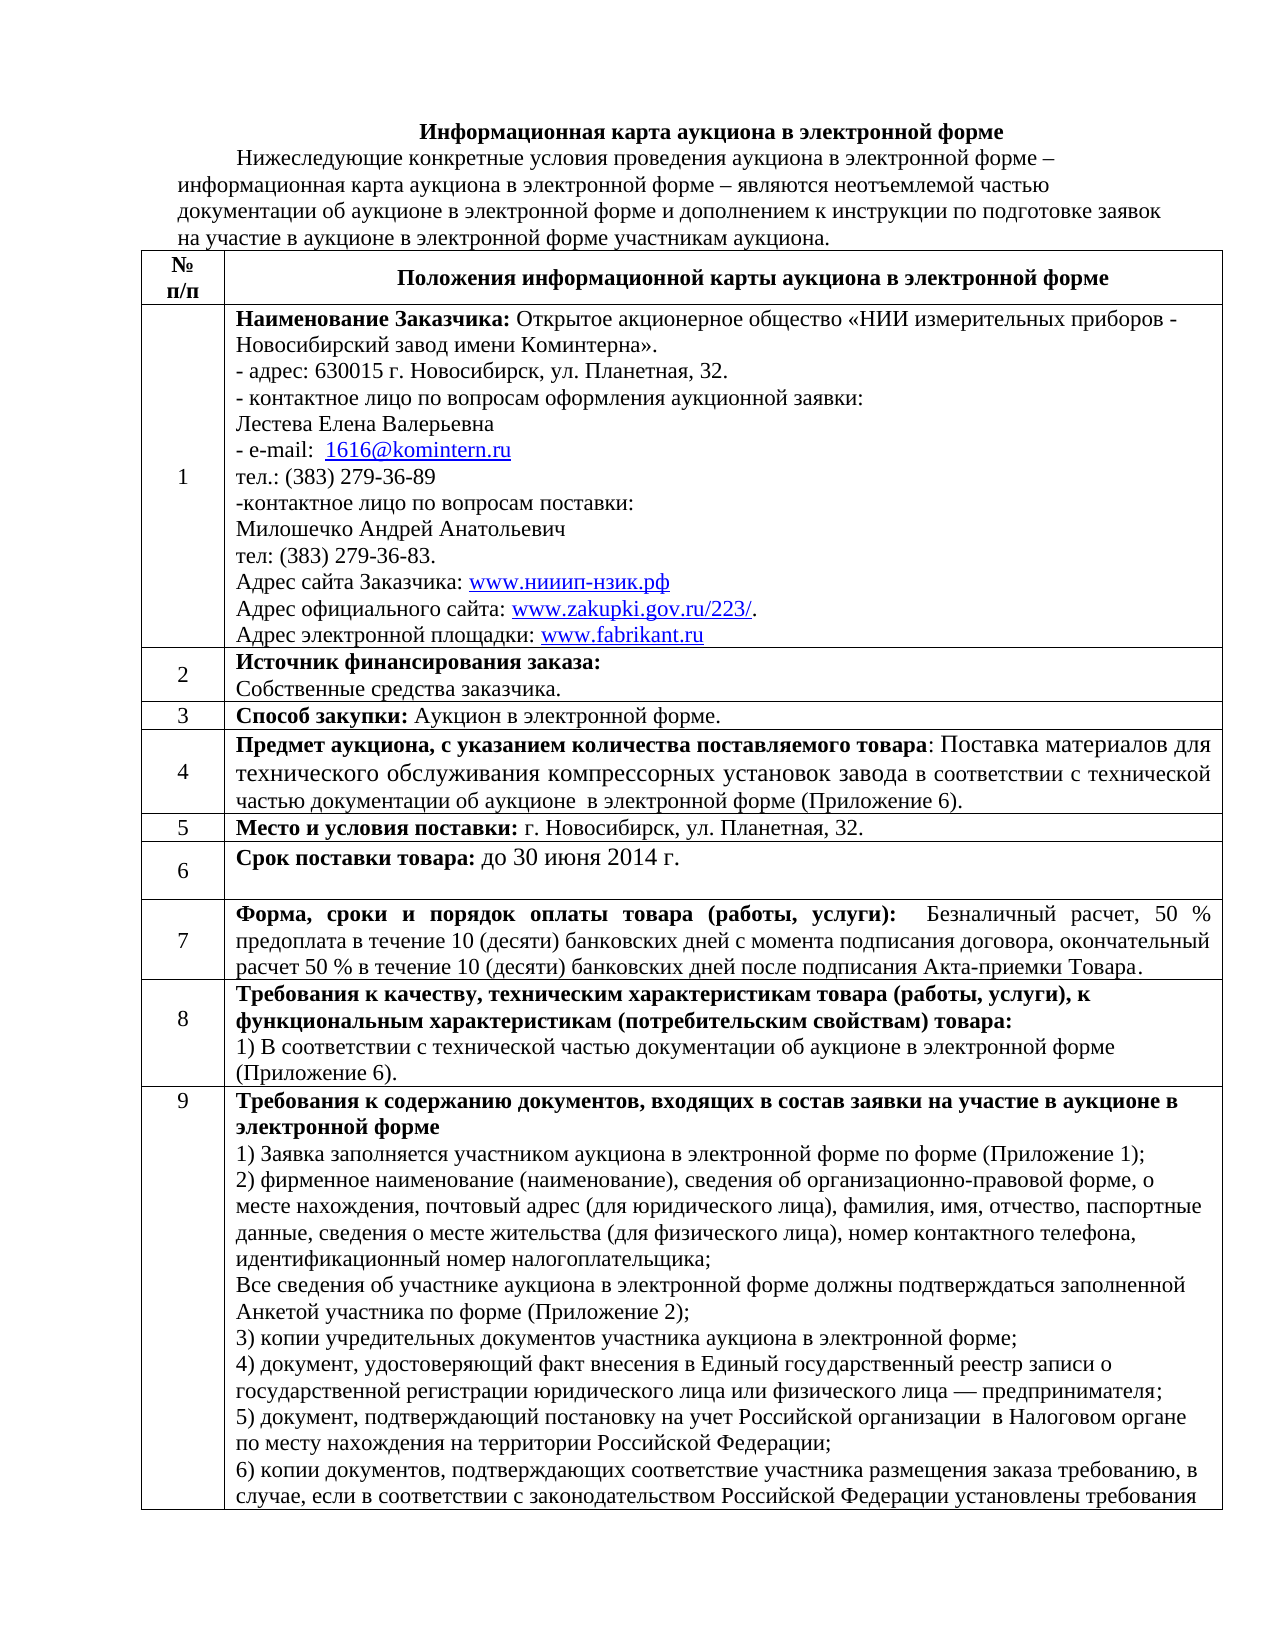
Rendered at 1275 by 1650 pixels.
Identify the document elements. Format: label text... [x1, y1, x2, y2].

table_cell Место и условия поставки: г. Новосибирск, ул. Планетная, 32. [225, 814, 1222, 841]
table_cell 3 [142, 702, 224, 728]
table_cell 6 [142, 842, 224, 899]
table_cell Способ закупки: Аукцион в электронной форме. [225, 702, 1222, 728]
table_cell 4 [142, 730, 224, 813]
table_cell 1 [142, 305, 224, 647]
table_cell 8 [142, 980, 224, 1086]
table_header Положения информационной карты аукциона в электронной форме [225, 251, 1222, 304]
text Информационная карта аукциона в электронной форме [177, 118, 1186, 144]
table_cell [225, 1087, 1222, 1508]
table_cell Источник финансирования заказа: Собственные средства заказчика. [225, 648, 1222, 701]
table_cell Наименование Заказчика: Открытое акционерное общество «НИИ измерительных приборов - Новосибирский завод имени Коминтерна». - адрес: 630015 г. Новосибирск, ул. Планетная, 32. - контактное лицо по вопросам оформления аукционной заявки: Лестева Елена Валерьевна - e-mail: 1616@komintern.ru тел.: (383) 279-36-89 -контактное лицо по вопросам поставки: Милошечко Андрей Анатольевич тел: (383) 279-36-83. Адрес сайта Заказчика: www.нииип-нзик.рф Адрес официального сайта: www.zakupki.gov.ru/223/. Адрес электронной площадки: www.fabrikant.ru [225, 305, 1222, 647]
table_cell 5 [142, 814, 224, 841]
table_cell Срок поставки товара: до 30 июня 2014 г. [225, 842, 1222, 899]
table_cell 9 [142, 1087, 224, 1508]
table_cell 7 [142, 900, 224, 979]
table_cell Требования к качеству, техническим характеристикам товара (работы, услуги), к функциональным характеристикам (потребительским свойствам) товара: 1) В соответствии с технической частью документации об аукционе в электронной форме (Приложение 6). [225, 980, 1222, 1086]
table_cell Форма, сроки и порядок оплаты товара (работы, услуги): Безналичный расчет, 50 % предоплата в течение 10 (десяти) банковских дней с момента подписания договора, окончательный расчет 50 % в течение 10 (десяти) банковских дней после подписания Акта-приемки Товара. [225, 900, 1222, 979]
table_header № п/п [142, 251, 224, 304]
table_cell 2 [142, 648, 224, 701]
table_cell Предмет аукциона, с указанием количества поставляемого товара: Поставка материалов для технического обслуживания компрессорных установок завода в соответствии с технической частью документации об аукционе в электронной форме (Приложение 6). [225, 730, 1222, 813]
text Нижеследующие конкретные условия проведения аукциона в электронной форме – информационная карта аукциона в электронной форме – являются неотъемлемой частью документации об аукционе в электронной форме и дополнением к инструкции по подготовке заявок на участие в аукционе в электронной форме участникам аукциона. [177, 144, 1186, 250]
